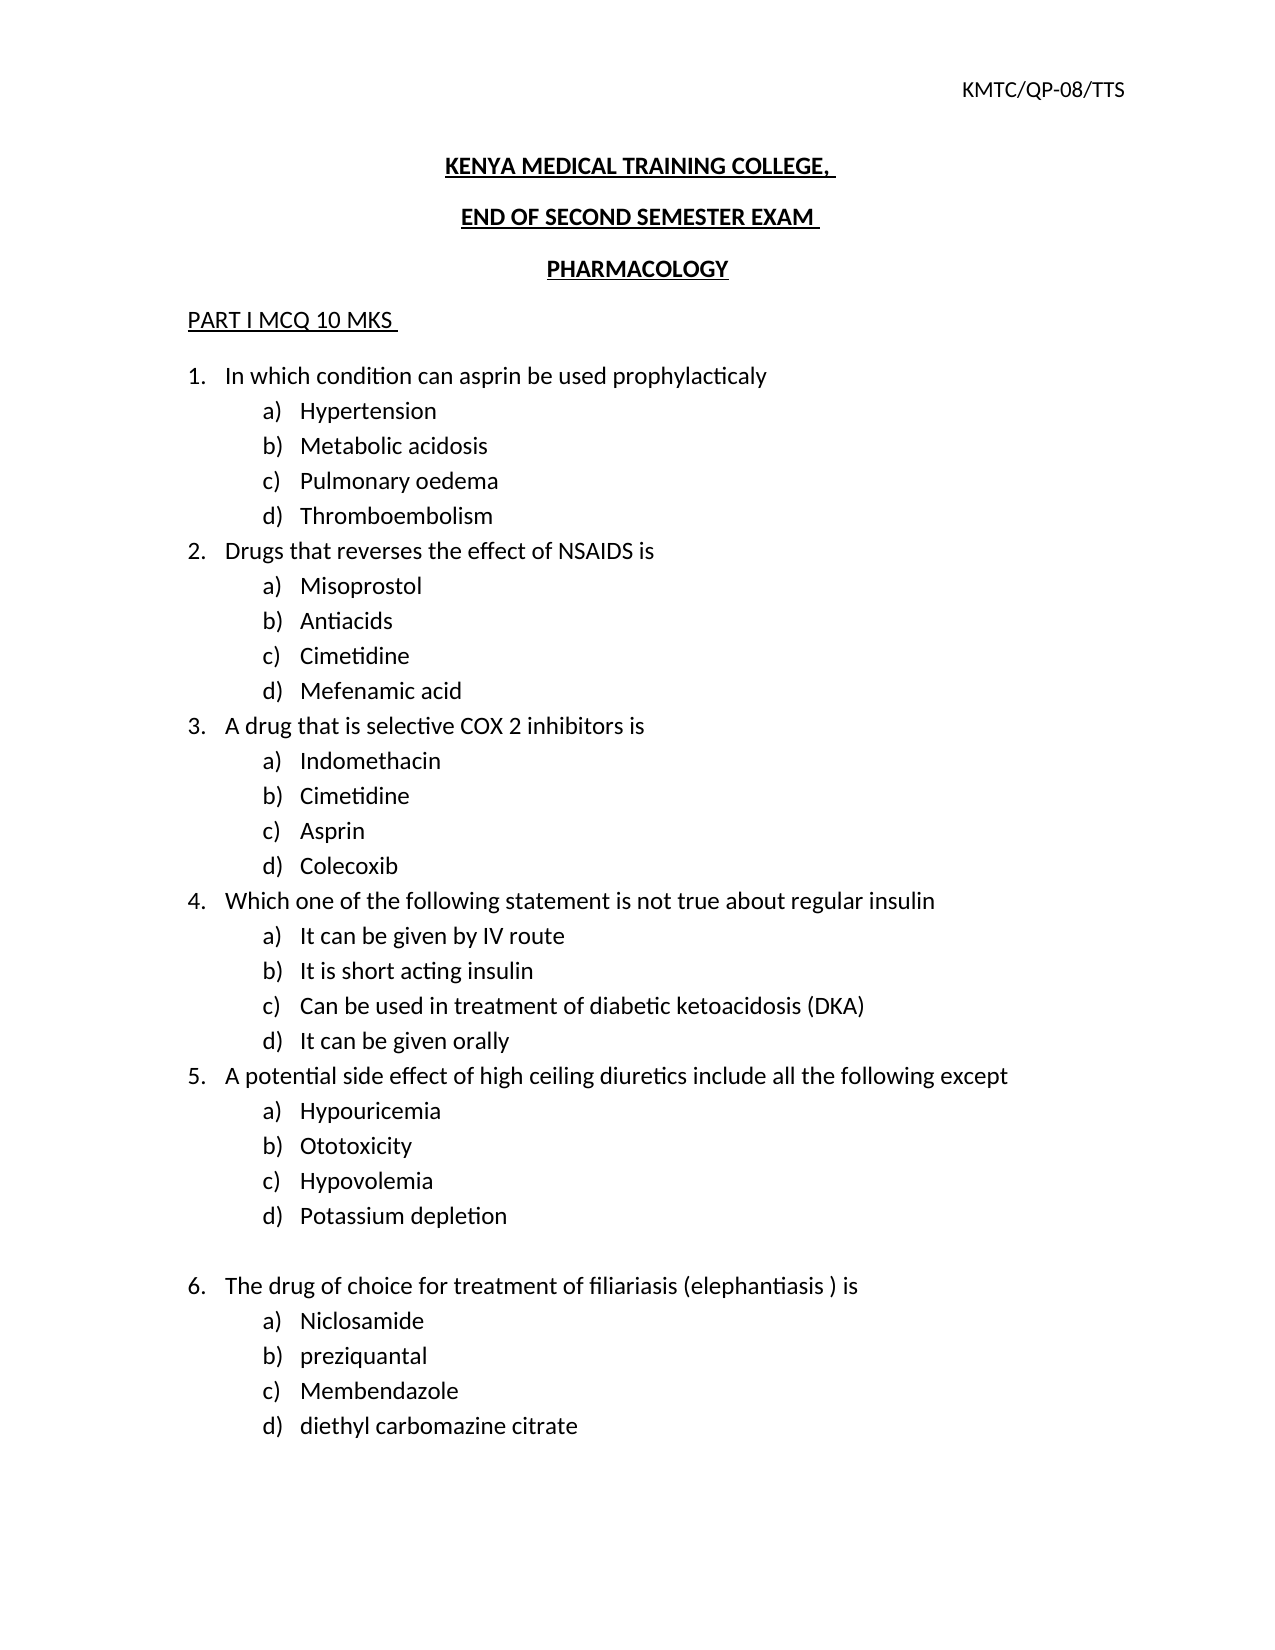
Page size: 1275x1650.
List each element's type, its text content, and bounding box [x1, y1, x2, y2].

list Thromboembolism [262, 500, 1125, 530]
list Hypouricemia [262, 1095, 1125, 1125]
list Cimetidine [262, 780, 1125, 810]
list Antiacids [262, 605, 1125, 635]
list Membendazole [262, 1375, 1125, 1405]
list Colecoxib [262, 850, 1125, 880]
list diethyl carbomazine citrate [262, 1410, 1125, 1440]
list In which condition can asprin be used prophylacticaly [187, 360, 1125, 390]
list It is short acting insulin [262, 955, 1125, 985]
list Pulmonary oedema [262, 465, 1125, 495]
list A drug that is selective COX 2 inhibitors is [187, 710, 1125, 740]
list Metabolic acidosis [262, 430, 1125, 460]
text PHARMACOLOGY [150, 253, 1125, 283]
list Mefenamic acid [262, 675, 1125, 705]
list Indomethacin [262, 745, 1125, 775]
list Can be used in treatment of diabetic ketoacidosis (DKA) [262, 990, 1125, 1020]
list Misoprostol [262, 570, 1125, 600]
text END OF SECOND SEMESTER EXAM [150, 201, 1125, 232]
list Asprin [262, 815, 1125, 845]
list Ototoxicity [262, 1130, 1125, 1160]
text PART I MCQ 10 MKS [187, 304, 1125, 334]
list Hypovolemia [262, 1165, 1125, 1195]
list It can be given orally [262, 1025, 1125, 1055]
list Hypertension [262, 395, 1125, 425]
list A potential side effect of high ceiling diuretics include all the following except [187, 1060, 1125, 1090]
list Potassium depletion [262, 1200, 1125, 1230]
list Niclosamide [262, 1305, 1125, 1335]
list Cimetidine [262, 640, 1125, 670]
list The drug of choice for treatment of filiariasis (elephantiasis ) is [187, 1270, 1125, 1300]
list Drugs that reverses the effect of NSAIDS is [187, 535, 1125, 565]
text KENYA MEDICAL TRAINING COLLEGE, [150, 150, 1125, 181]
list Which one of the following statement is not true about regular insulin [187, 885, 1125, 915]
list It can be given by IV route [262, 920, 1125, 950]
list preziquantal [262, 1340, 1125, 1370]
